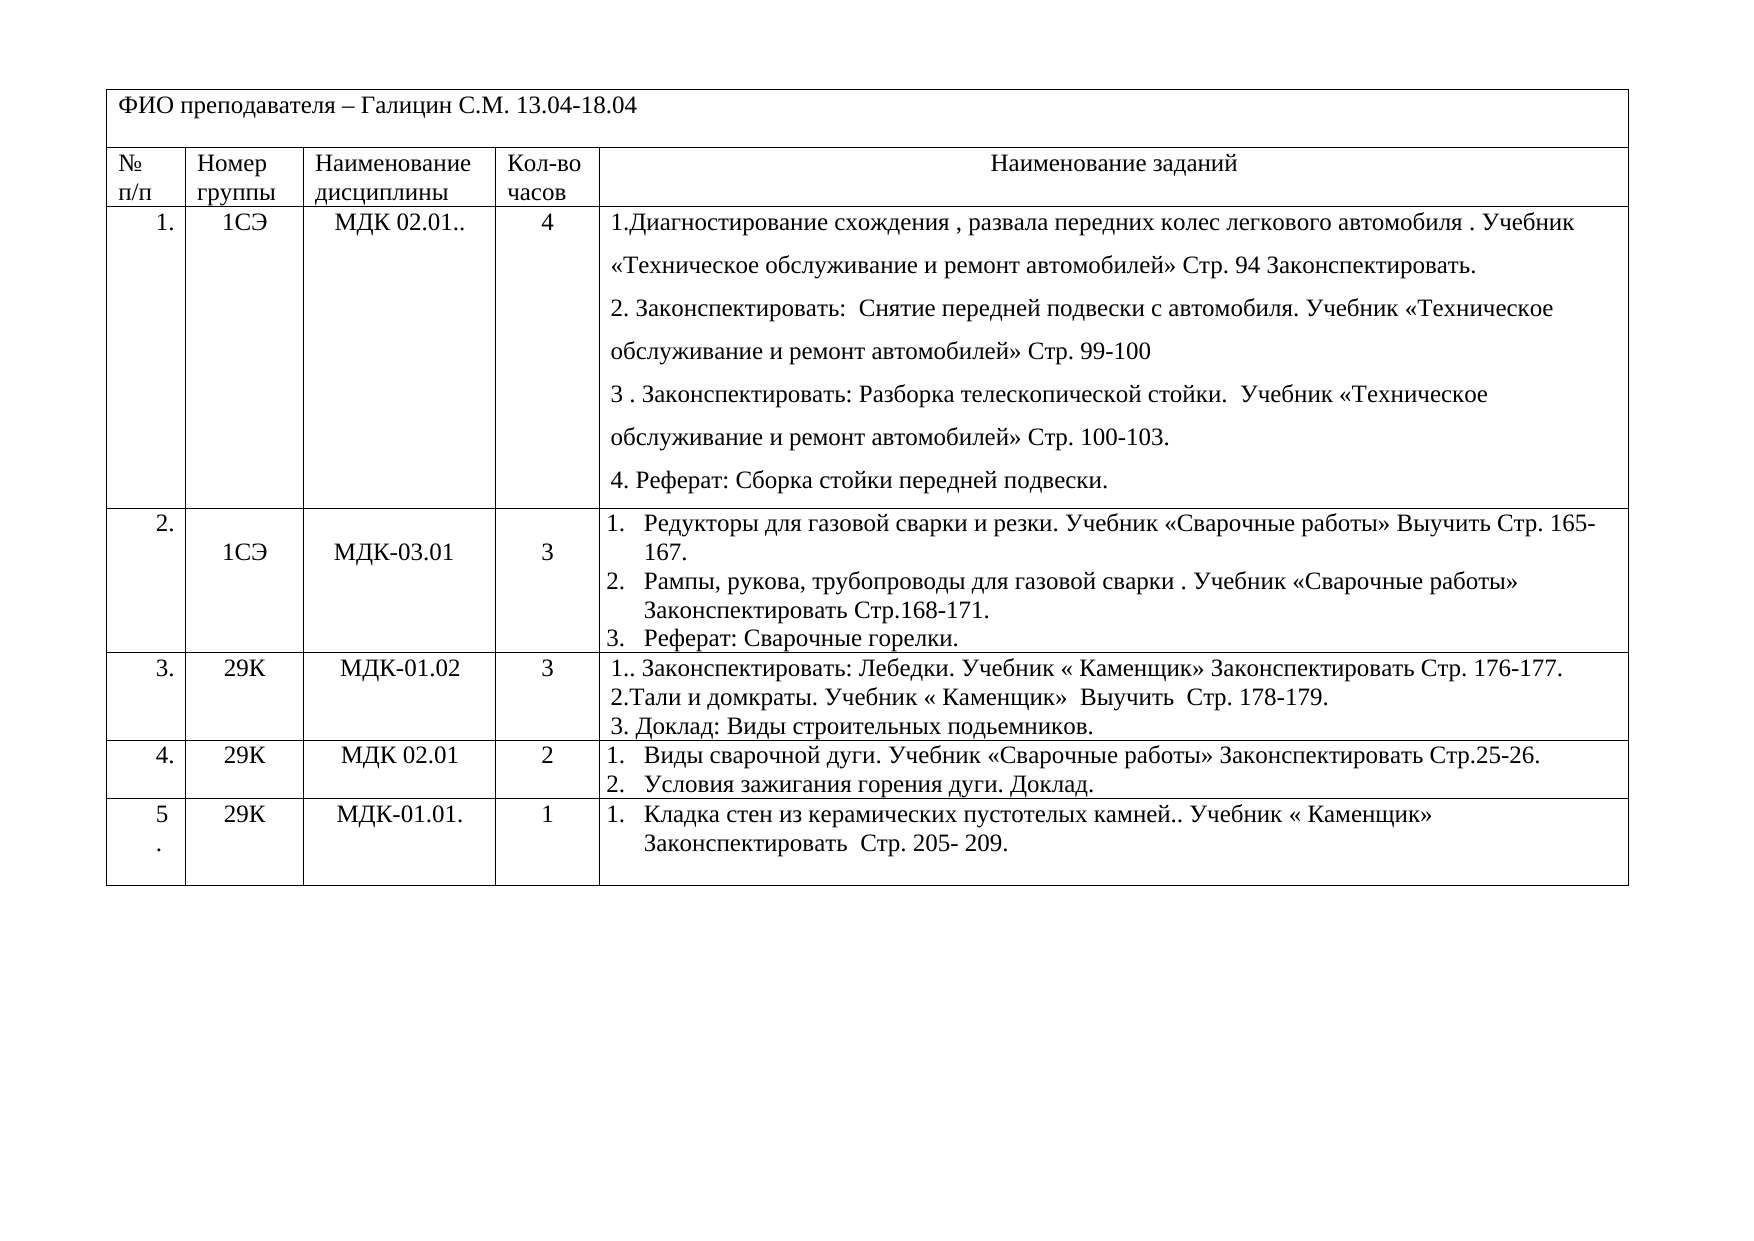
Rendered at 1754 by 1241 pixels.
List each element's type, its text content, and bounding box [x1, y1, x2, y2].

table_cell 29К [186, 741, 303, 798]
table_cell 1.Диагностирование схождения , развала передних колес легкового автомобиля . Учебник «Техническое обслуживание и ремонт автомобилей» Стр. 94 Законспектировать. 2. Законспектировать: Снятие передней подвески с автомобиля. Учебник «Техническое обслуживание и ремонт автомобилей» Стр. 99-100 3 . Законспектировать: Разборка телескопической стойки. Учебник «Техническое обслуживание и ремонт автомобилей» Стр. 100-103. 4. Реферат: Сборка стойки передней подвески. [600, 207, 1628, 507]
table_header ФИО преподавателя – Галицин С.М. 13.04-18.04 [107, 90, 1628, 147]
table_cell 1СЭ [186, 207, 303, 507]
table_cell № п/п [107, 148, 185, 206]
table_cell МДК-01.01. [304, 799, 495, 885]
table_cell 1.. Законспектировать: Лебедки. Учебник « Каменщик» Законспектировать Стр. 176-177. 2.Тали и домкраты. Учебник « Каменщик» Выучить Стр. 178-179. 3. Доклад: Виды строительных подьемников. [600, 653, 1628, 739]
table_cell Кол-во часов [496, 148, 599, 206]
table_cell МДК 02.01 [304, 741, 495, 798]
table_cell 4 [496, 207, 599, 507]
table_cell 1СЭ [186, 509, 303, 652]
table_cell 5. [107, 799, 185, 885]
table_cell Наименование дисциплины [304, 148, 495, 206]
table_cell 2 [496, 741, 599, 798]
table_cell Виды сварочной дуги. Учебник «Сварочные работы» Законспектировать Стр.25-26. Условия зажигания горения дуги. Доклад. [600, 741, 1628, 798]
table_cell Наименование заданий [600, 148, 1628, 206]
table_cell Кладка стен из керамических пустотелых камней.. Учебник « Каменщик» Законспектировать Стр. 205- 209. [600, 799, 1628, 885]
table_cell Номер группы [186, 148, 303, 206]
table_cell 29К [186, 799, 303, 885]
table_cell 1 [496, 799, 599, 885]
table_cell [107, 207, 185, 507]
table_cell 29К [186, 653, 303, 739]
table_cell 3 [496, 509, 599, 652]
table_cell МДК-03.01 [304, 509, 495, 652]
table_cell МДК-01.02 [304, 653, 495, 739]
table_cell [107, 653, 185, 739]
table_cell МДК 02.01.. [304, 207, 495, 507]
table_cell [107, 741, 185, 798]
table_cell 3 [496, 653, 599, 739]
table_cell [107, 509, 185, 652]
table_cell Редукторы для газовой сварки и резки. Учебник «Сварочные работы» Выучить Стр. 165-167. Рампы, рукова, трубопроводы для газовой сварки . Учебник «Сварочные работы» Законспектировать Стр.168-171. Реферат: Сварочные горелки. [600, 509, 1628, 652]
